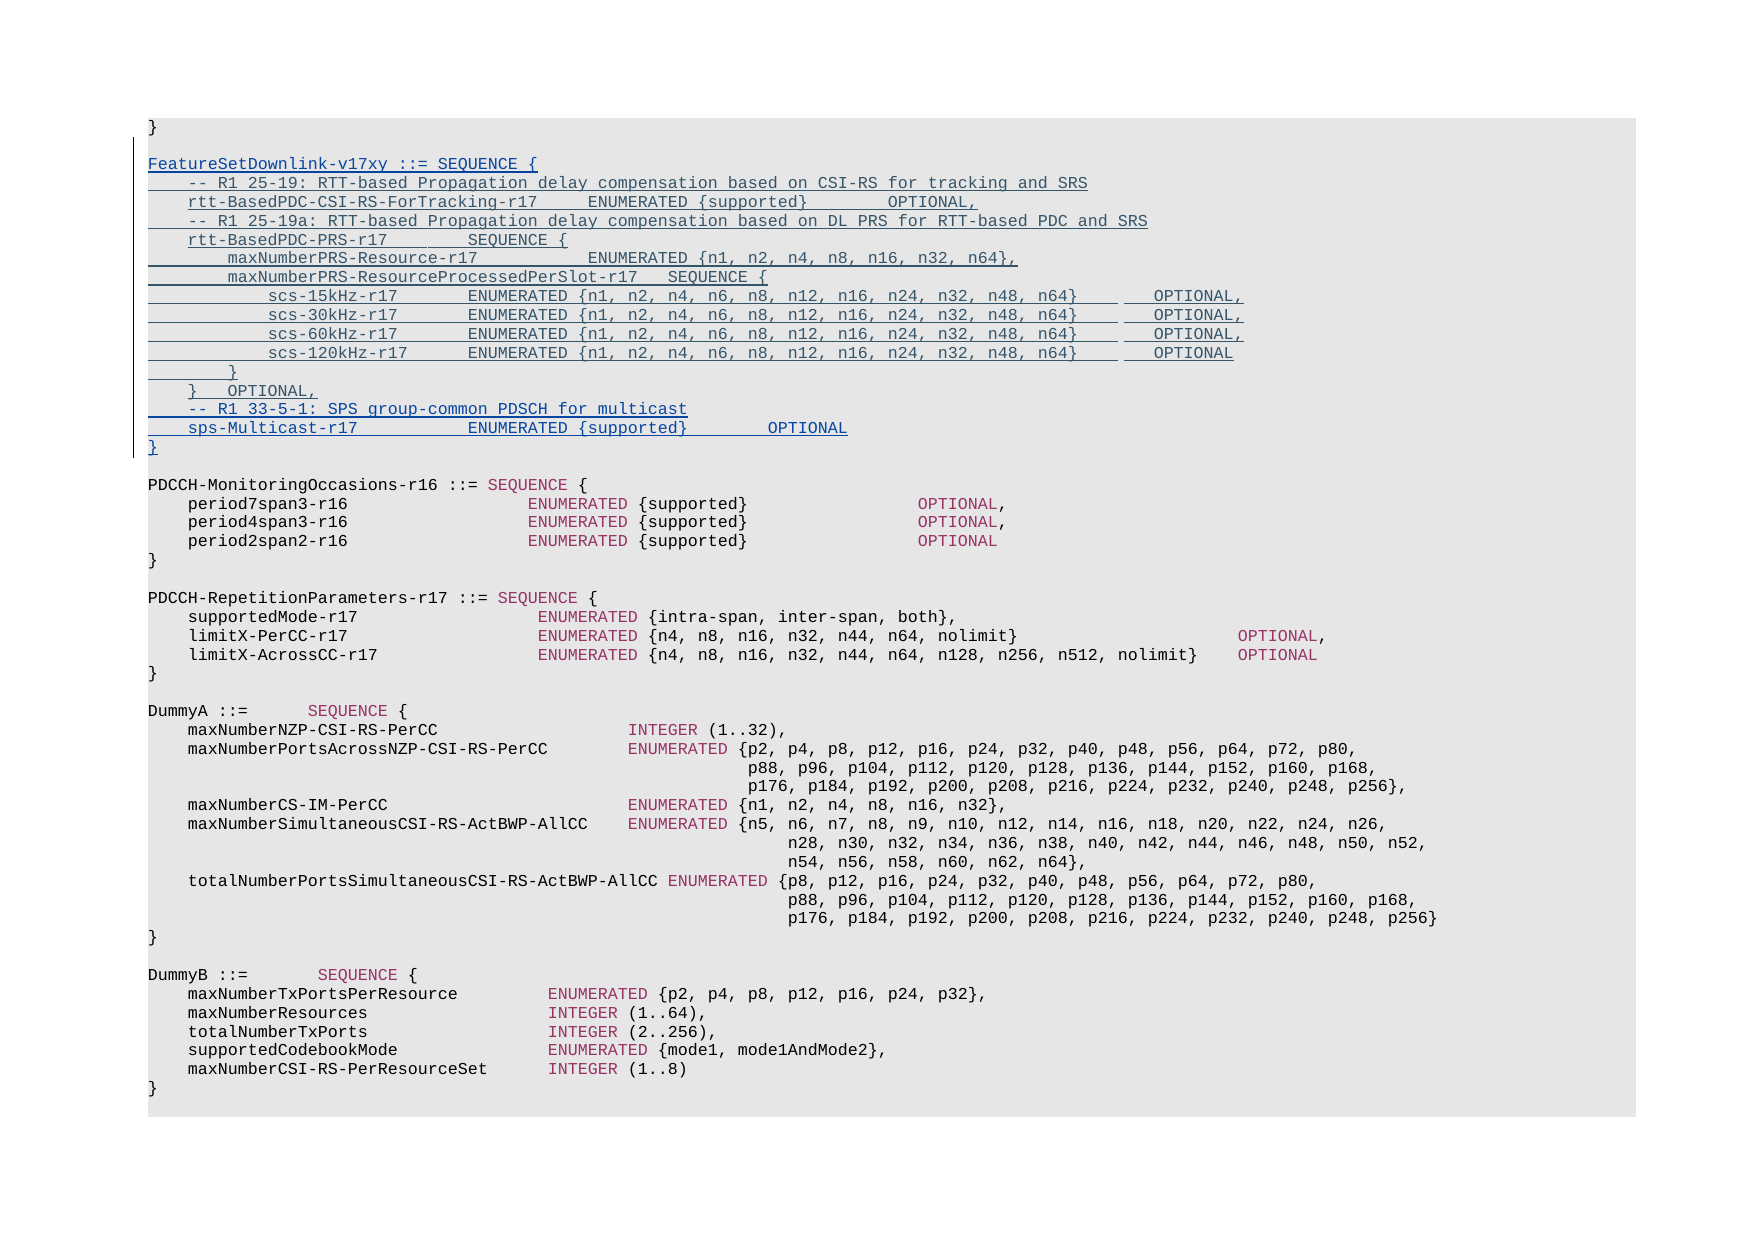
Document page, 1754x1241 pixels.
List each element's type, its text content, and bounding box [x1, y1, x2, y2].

text limitX-AcrossCC-r17 ENUMERATED {n4, n8, n16, n32, n44, n64, n128, n256, n512, nolimit} OPTIONAL [148, 646, 1636, 665]
text period2span2-r16 ENUMERATED {supported} OPTIONAL [148, 533, 1636, 552]
text period7span3-r16 ENUMERATED {supported} OPTIONAL, [148, 495, 1636, 514]
text maxNumberCS-IM-PerCC ENUMERATED {n1, n2, n4, n8, n16, n32}, [148, 797, 1636, 816]
text maxNumberSimultaneousCSI-RS-ActBWP-AllCC ENUMERATED {n5, n6, n7, n8, n9, n10, n12, n14, n16, n18, n20, n22, n24, n26, [148, 816, 1636, 834]
text supportedCodebookMode ENUMERATED {mode1, mode1AndMode2}, [148, 1042, 1636, 1061]
text PDCCH-RepetitionParameters-r17 ::= SEQUENCE { [148, 589, 1636, 608]
text totalNumberPortsSimultaneousCSI-RS-ActBWP-AllCC ENUMERATED {p8, p12, p16, p24, p32, p40, p48, p56, p64, p72, p80, [148, 872, 1636, 891]
text p88, p96, p104, p112, p120, p128, p136, p144, p152, p160, p168, [148, 759, 1636, 778]
text n54, n56, n58, n60, n62, n64}, [148, 853, 1636, 872]
text PDCCH-MonitoringOccasions-r16 ::= SEQUENCE { [148, 476, 1636, 495]
text p176, p184, p192, p200, p208, p216, p224, p232, p240, p248, p256}, [148, 778, 1636, 797]
text p88, p96, p104, p112, p120, p128, p136, p144, p152, p160, p168, [148, 891, 1636, 910]
text } [148, 665, 1636, 684]
text } [148, 1080, 1636, 1098]
text } [148, 118, 1636, 137]
text } [148, 552, 1636, 571]
text n28, n30, n32, n34, n36, n38, n40, n42, n44, n46, n48, n50, n52, [148, 834, 1636, 853]
text maxNumberTxPortsPerResource ENUMERATED {p2, p4, p8, p12, p16, p24, p32}, [148, 985, 1636, 1004]
text limitX-PerCC-r17 ENUMERATED {n4, n8, n16, n32, n44, n64, nolimit} OPTIONAL, [148, 627, 1636, 646]
text maxNumberResources INTEGER (1..64), [148, 1004, 1636, 1023]
text } [148, 929, 1636, 948]
text maxNumberCSI-RS-PerResourceSet INTEGER (1..8) [148, 1061, 1636, 1080]
text maxNumberNZP-CSI-RS-PerCC INTEGER (1..32), [148, 721, 1636, 740]
text p176, p184, p192, p200, p208, p216, p224, p232, p240, p248, p256} [148, 910, 1636, 929]
text totalNumberTxPorts INTEGER (2..256), [148, 1023, 1636, 1042]
text supportedMode-r17 ENUMERATED {intra-span, inter-span, both}, [148, 608, 1636, 627]
text maxNumberPortsAcrossNZP-CSI-RS-PerCC ENUMERATED {p2, p4, p8, p12, p16, p24, p32, p40, p48, p56, p64, p72, p80, [148, 740, 1636, 759]
text DummyB ::= SEQUENCE { [148, 967, 1636, 985]
text period4span3-r16 ENUMERATED {supported} OPTIONAL, [148, 514, 1636, 533]
text DummyA ::= SEQUENCE { [148, 703, 1636, 721]
